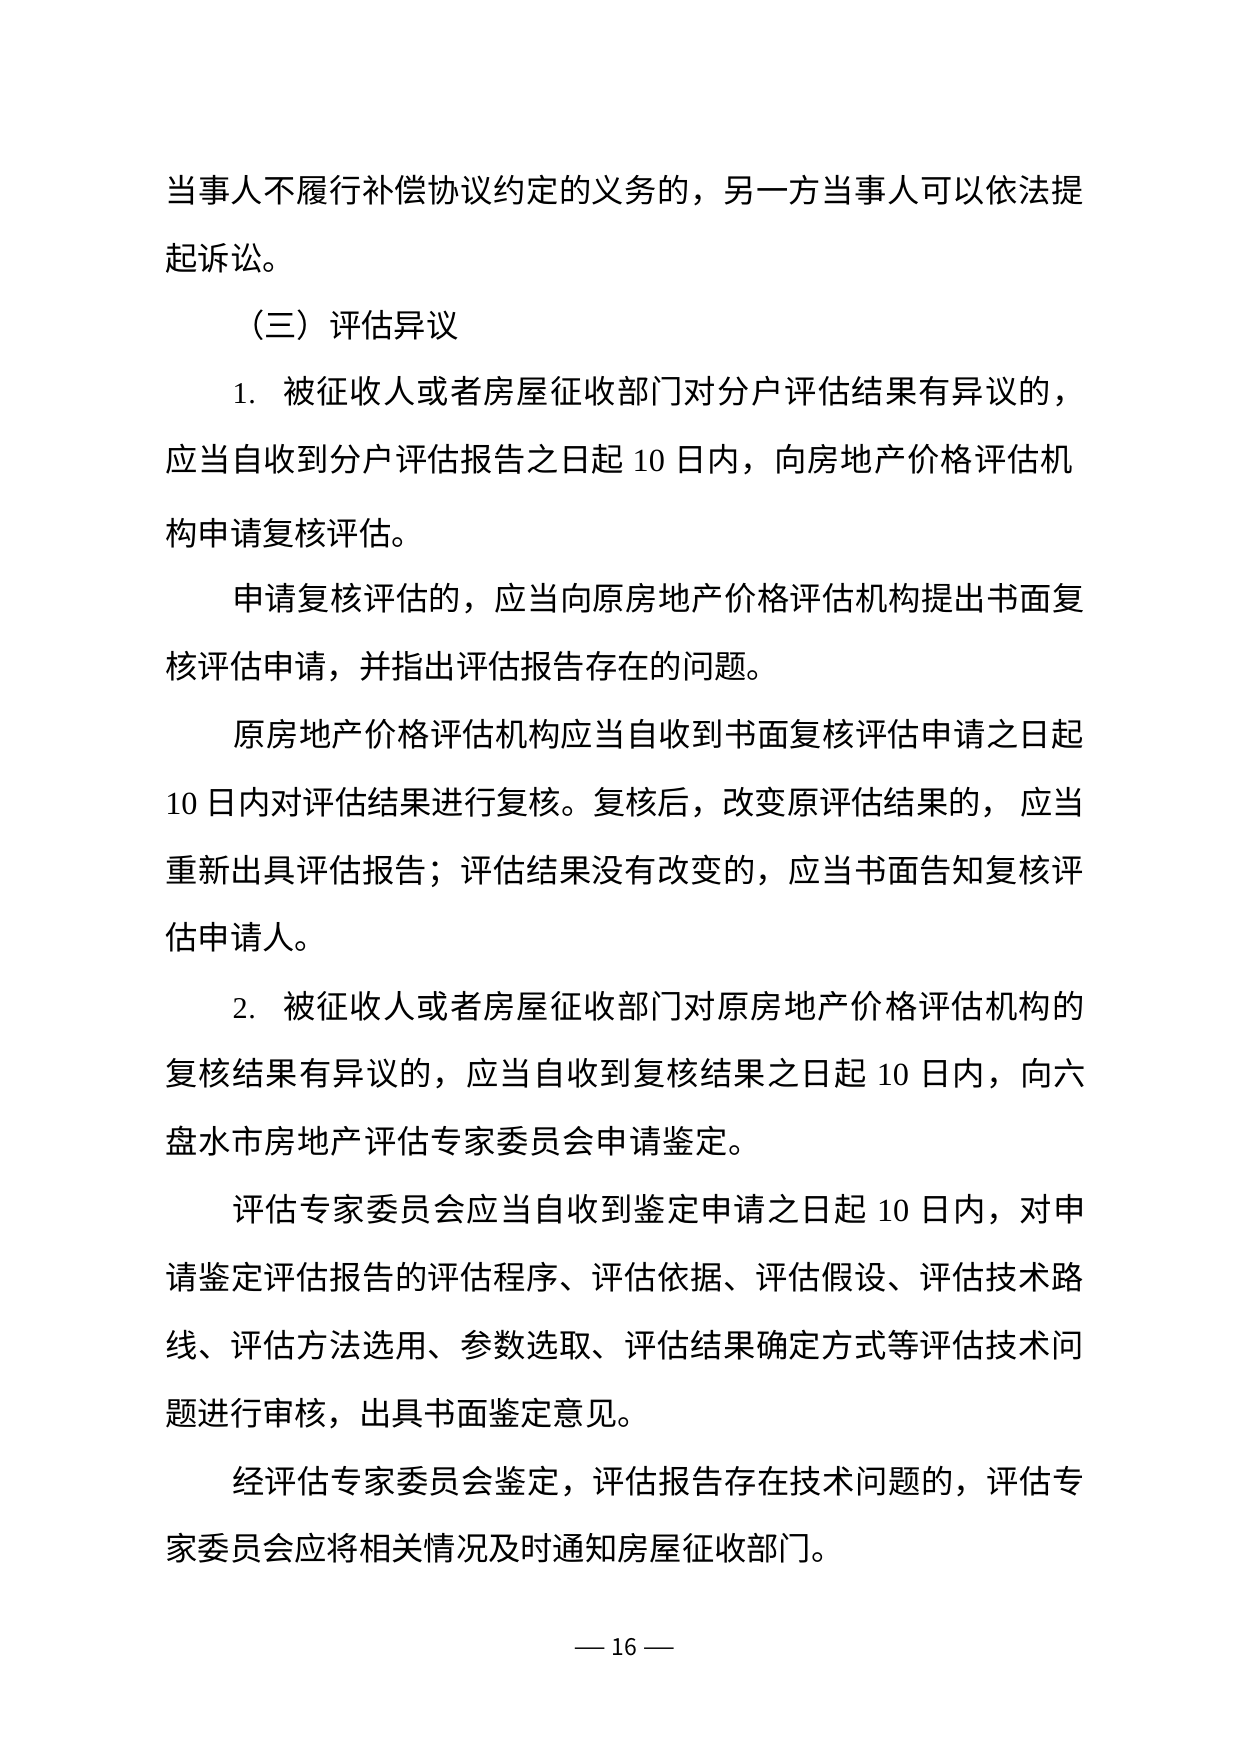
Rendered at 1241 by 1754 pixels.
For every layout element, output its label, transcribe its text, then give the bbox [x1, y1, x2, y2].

list 被征收人或者房屋征收部门对分户评估结果有异议的， 应当自收到分户评估报告之日起 10 日内，向房地产价格评估机 [165, 366, 1086, 481]
text 原房地产价格评估机构应当自收到书面复核评估申请之日起 10 日内对评估结果进行复核。复核后，改变原评估结果的， 应当重新出具评估报告；评估结果没有改变的，应当书面告知复核评估申请人。 [165, 709, 1086, 959]
text （三）评估异议 [232, 300, 1115, 347]
list 被征收人或者房屋征收部门对原房地产价格评估机构的复核结果有异议的，应当自收到复核结果之日起 10 日内，向六盘水市房地产评估专家委员会申请鉴定。 [165, 981, 1086, 1163]
text 申请复核评估的，应当向原房地产价格评估机构提出书面复核评估申请，并指出评估报告存在的问题。 [165, 573, 1086, 688]
text 构申请复核评估。 [165, 508, 1115, 554]
text 评估专家委员会应当自收到鉴定申请之日起 10 日内，对申请鉴定评估报告的评估程序、评估依据、评估假设、评估技术路线、评估方法选用、参数选取、评估结果确定方式等评估技术问题进行审核，出具书面鉴定意见。 [165, 1184, 1086, 1434]
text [165, 164, 1086, 279]
text 经评估专家委员会鉴定，评估报告存在技术问题的，评估专家委员会应将相关情况及时通知房屋征收部门。 [165, 1456, 1086, 1570]
